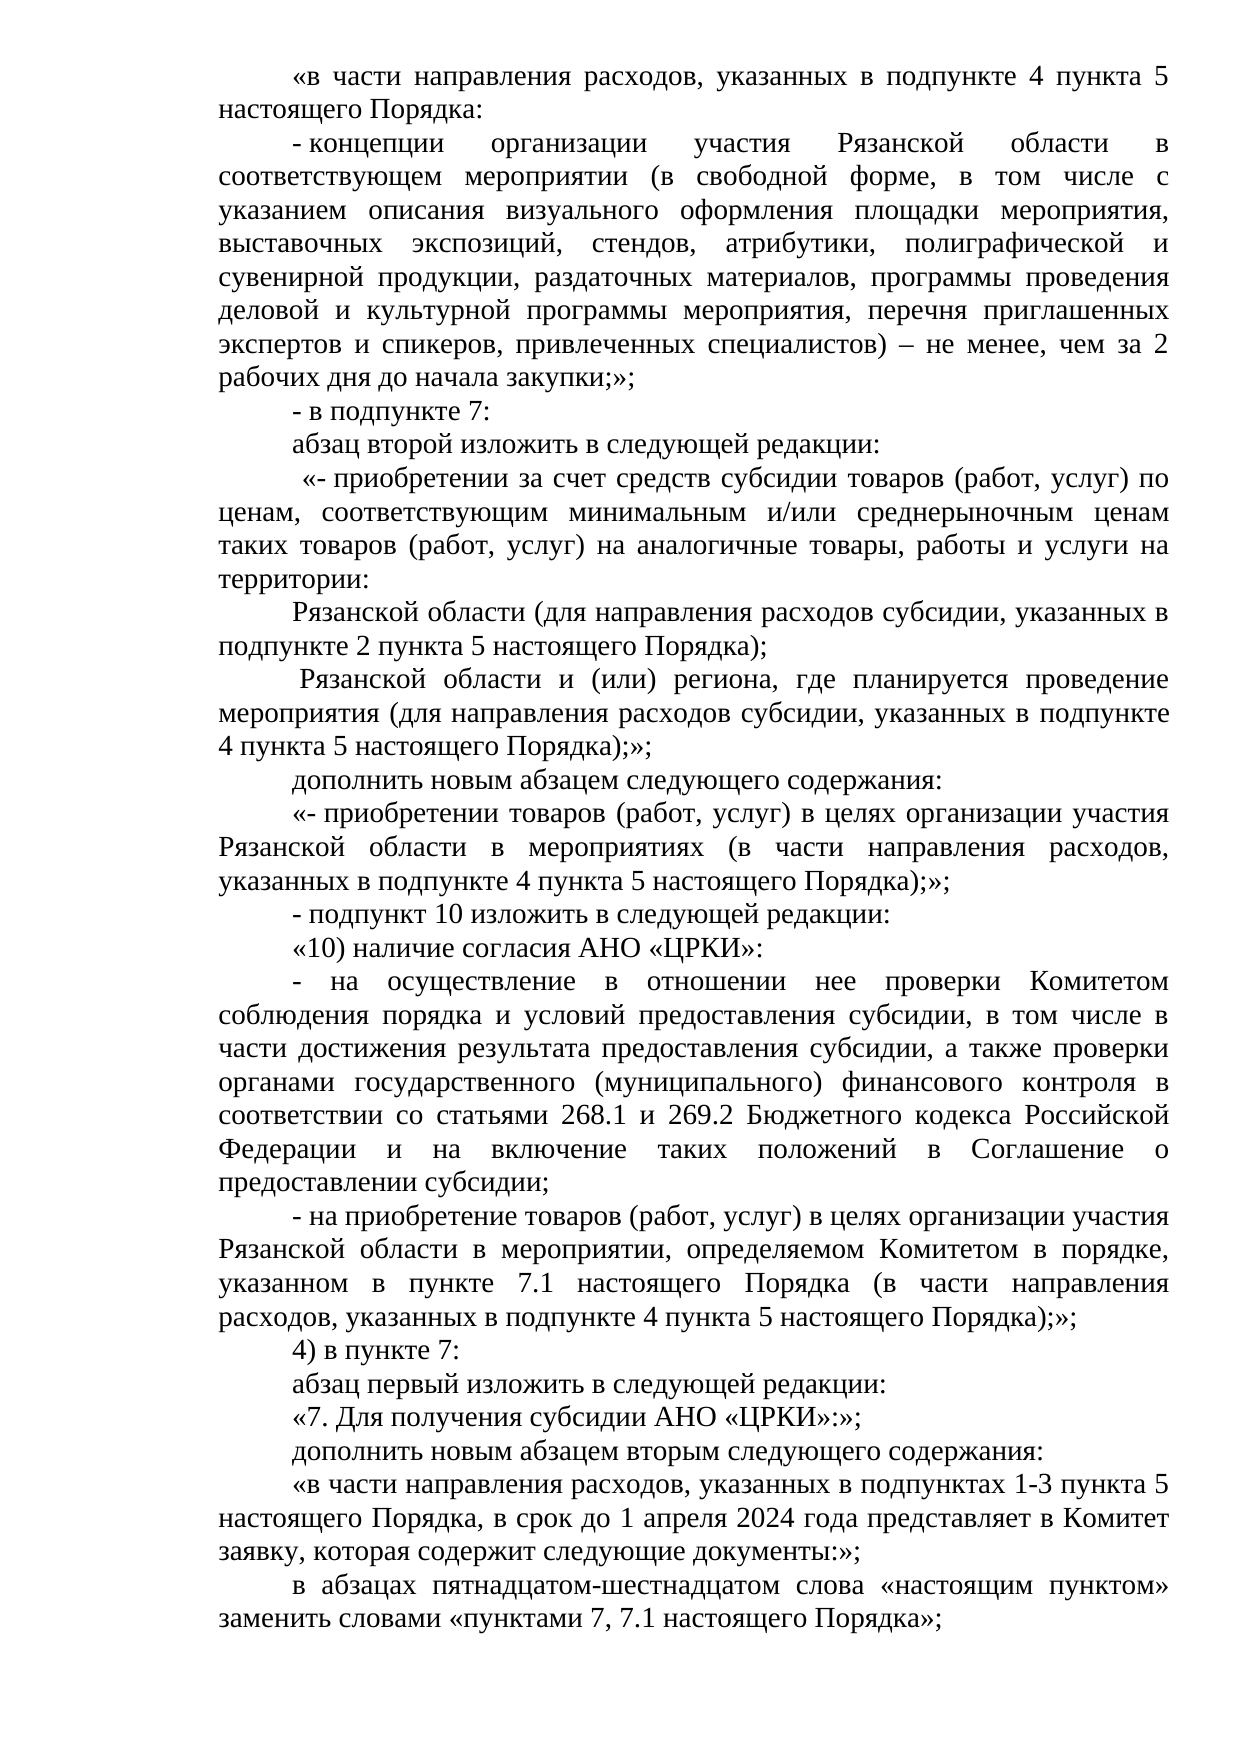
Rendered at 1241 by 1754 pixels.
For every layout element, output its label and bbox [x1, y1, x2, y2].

table_cell [207, 59, 1181, 1634]
